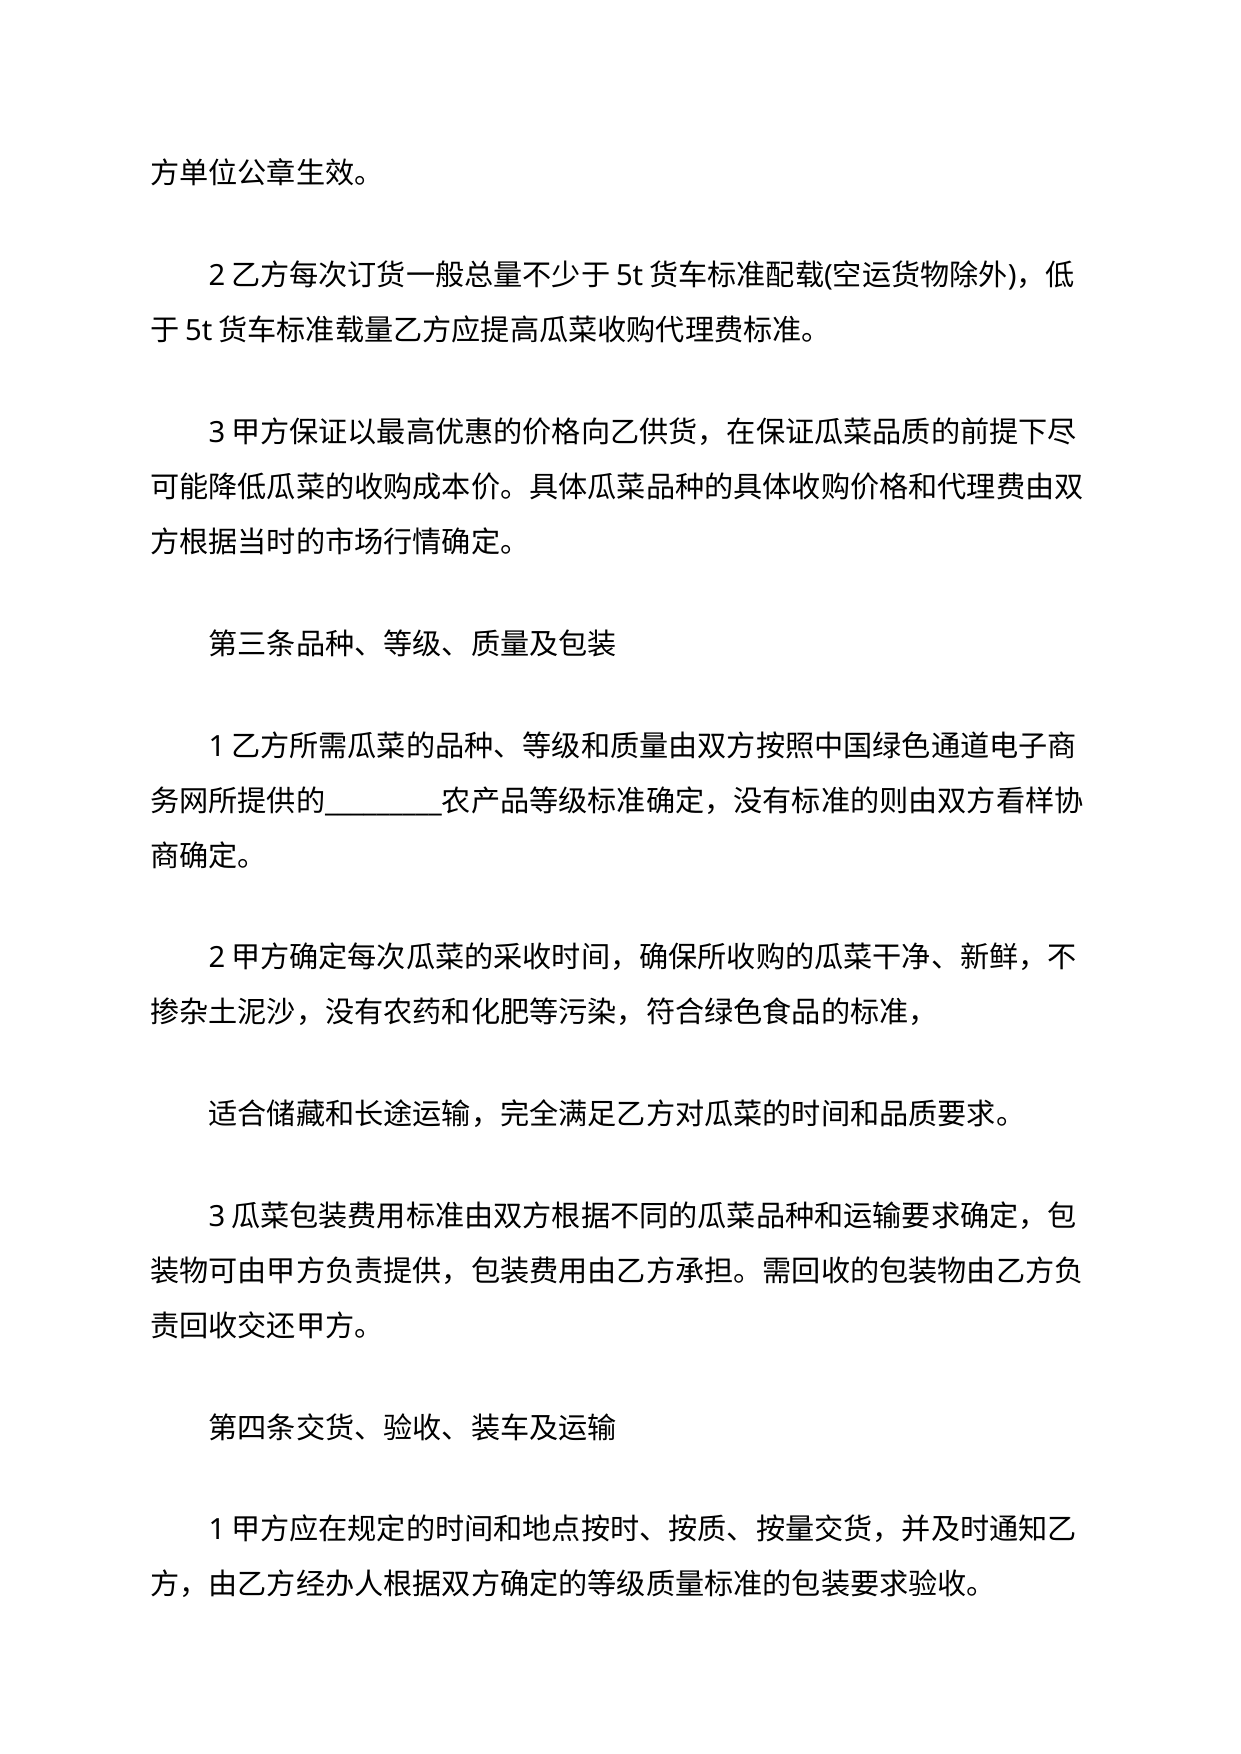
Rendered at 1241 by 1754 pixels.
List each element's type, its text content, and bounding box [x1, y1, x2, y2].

text 1乙方所需瓜菜的品种、等级和质量由双方按照中国绿色通道电子商务网所提供的_________农产品等级标准确定，没有标准的则由双方看样协商确定。 [150, 722, 1090, 874]
text 3甲方保证以最高优惠的价格向乙供货，在保证瓜菜品质的前提下尽可能降低瓜菜的收购成本价。具体瓜菜品种的具体收购价格和代理费由双方根据当时的市场行情确定。 [150, 409, 1090, 561]
text 适合储藏和长途运输，完全满足乙方对瓜菜的时间和品质要求。 [150, 1091, 1090, 1133]
text 3瓜菜包装费用标准由双方根据不同的瓜菜品种和运输要求确定，包装物可由甲方负责提供，包装费用由乙方承担。需回收的包装物由乙方负责回收交还甲方。 [150, 1192, 1090, 1345]
text 1甲方应在规定的时间和地点按时、按质、按量交货，并及时通知乙方，由乙方经办人根据双方确定的等级质量标准的包装要求验收。 [150, 1506, 1090, 1603]
text 2乙方每次订货一般总量不少于5t货车标准配载(空运货物除外)，低于5t货车标准载量乙方应提高瓜菜收购代理费标准。 [150, 252, 1090, 349]
text 2甲方确定每次瓜菜的采收时间，确保所收购的瓜菜干净、新鲜，不掺杂土泥沙，没有农药和化肥等污染，符合绿色食品的标准， [150, 934, 1090, 1031]
text 第四条交货、验收、装车及运输 [150, 1404, 1090, 1446]
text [150, 150, 1090, 192]
text 第三条品种、等级、质量及包装 [150, 620, 1090, 663]
